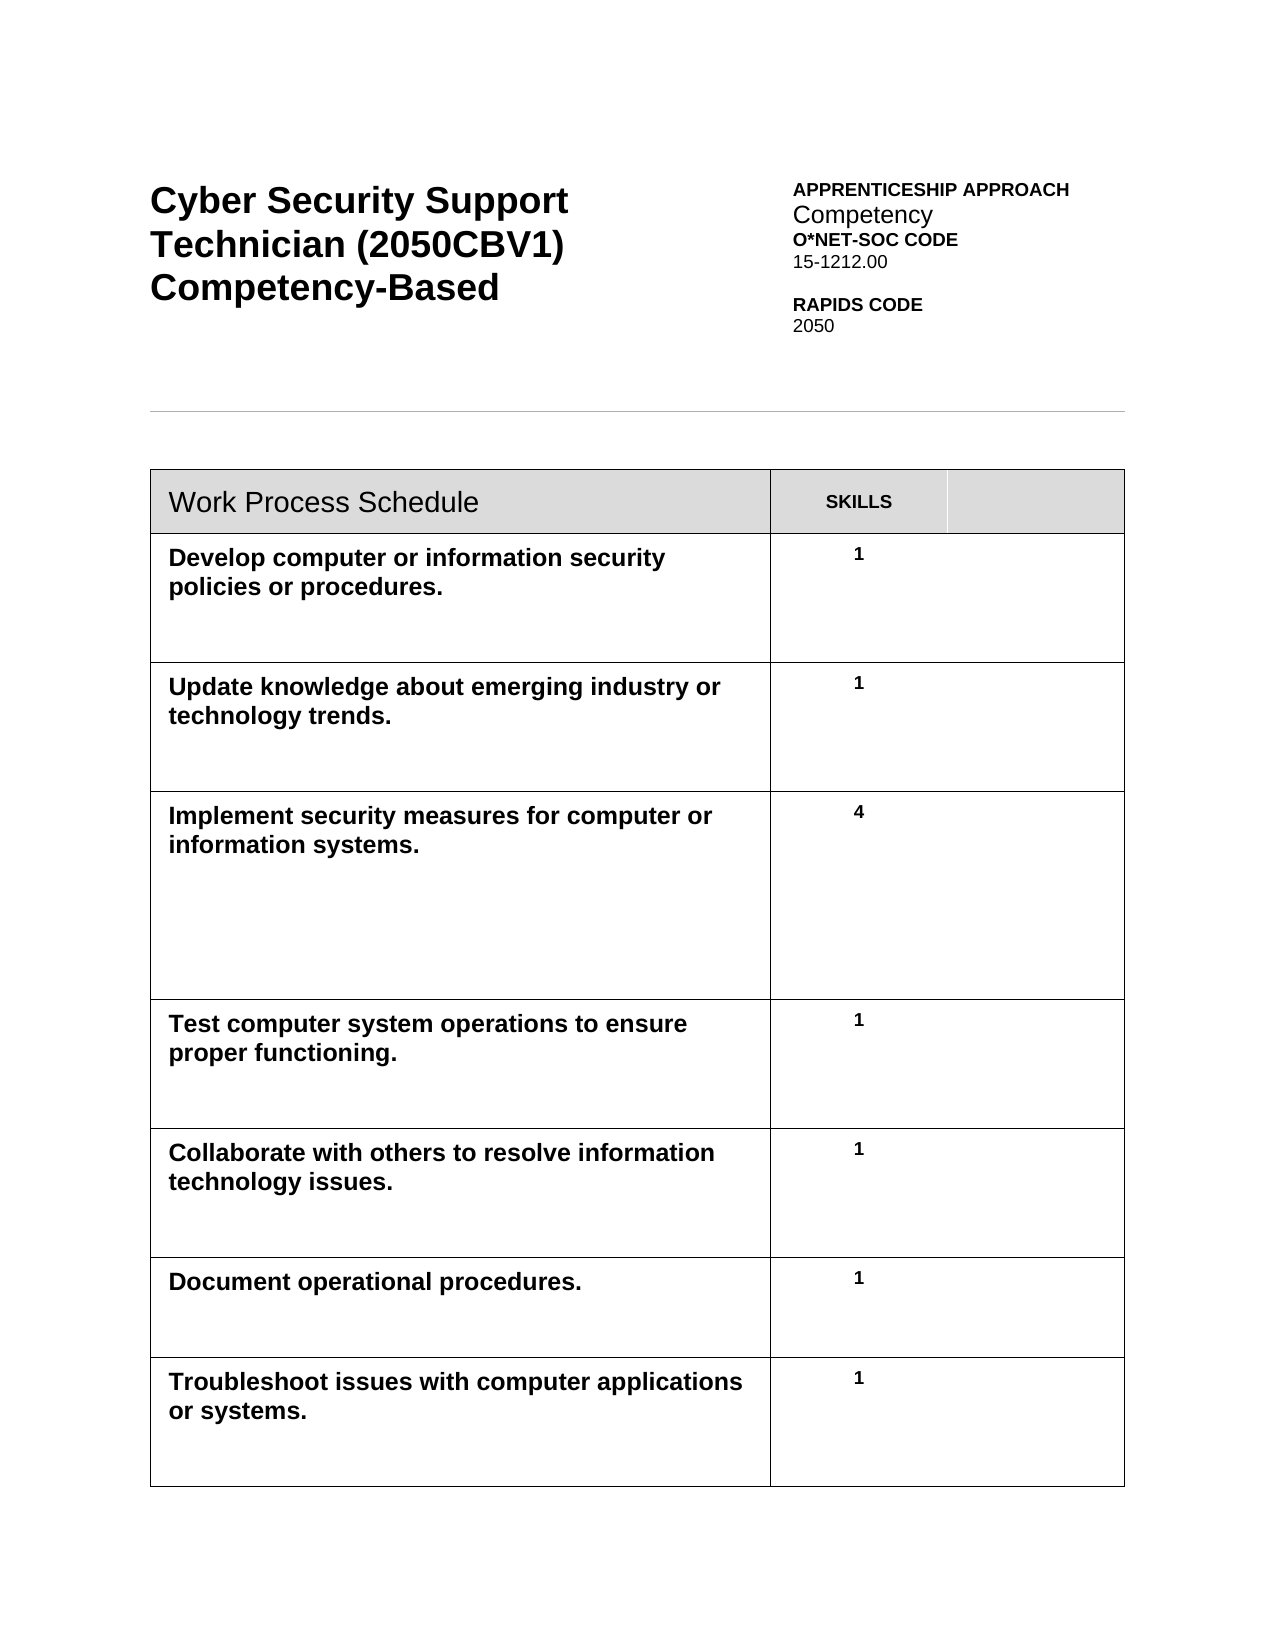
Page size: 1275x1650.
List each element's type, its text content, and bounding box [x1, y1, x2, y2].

table_cell Update knowledge about emerging industry or technology trends. Monitor current reports of computer viruses to determine when to update virus protection systems. [151, 663, 770, 791]
table_cell Implement security measures for computer or information systems. Modify computer security files to incorporate new software, correct errors, or change individual access status. Encrypt data transmissions and erect firewalls to conceal confidential information as it is being transmitted and to keep out tainted digital transfers. Review violations of computer security procedures and discuss procedures with violators to ensure violations are not repeated. Maintain permanent fleet cryptologic and carry-on direct support systems required in special land, sea surface and subsurface operations. [151, 792, 770, 999]
table_cell 1 [771, 663, 947, 791]
table_header [948, 470, 1124, 533]
table_cell [948, 1129, 1124, 1257]
text Cyber Security Support Technician (2050CBV1) Competency-Based [150, 179, 719, 308]
table_cell [948, 1358, 1124, 1486]
table_cell Troubleshoot issues with computer applications or systems. Confer with users to discuss issues such as computer data access needs, security violations, and programming changes. [151, 1358, 770, 1486]
table_header Work Process Schedule [151, 470, 770, 533]
text RAPIDS CODE [793, 294, 1125, 315]
table_cell [948, 1258, 1124, 1357]
table_cell Document operational procedures. Document computer security and emergency measures policies, procedures, and tests. [151, 1258, 770, 1357]
table_cell 1 [771, 1358, 947, 1486]
text 2050 [793, 315, 1125, 337]
table_cell [948, 663, 1124, 791]
table_cell Develop computer or information security policies or procedures. Develop plans to safeguard computer files against accidental or unauthorized modification, destruction, or disclosure and to meet emergency data processing needs. [151, 534, 770, 662]
text Competency [793, 200, 1125, 229]
table_cell 4 [771, 792, 947, 999]
table_cell [948, 792, 1124, 999]
table_cell 1 [771, 1129, 947, 1257]
table_cell Test computer system operations to ensure proper functioning. Perform risk assessments and execute tests of data processing system to ensure functioning of data processing activities and security measures. [151, 1000, 770, 1128]
table_cell Collaborate with others to resolve information technology issues. Confer with users to discuss issues such as computer data access needs, security violations, and programming changes. [151, 1129, 770, 1257]
table_cell 1 [771, 534, 947, 662]
table_cell 1 [771, 1258, 947, 1357]
table_cell [948, 534, 1124, 662]
table_cell 1 [771, 1000, 947, 1128]
table_header SKILLS [771, 470, 947, 533]
text 15-1212.00 [793, 251, 1125, 272]
text APPRENTICESHIP APPROACH [793, 179, 1125, 200]
table_cell [948, 1000, 1124, 1128]
text O*NET-SOC CODE [793, 229, 1125, 251]
